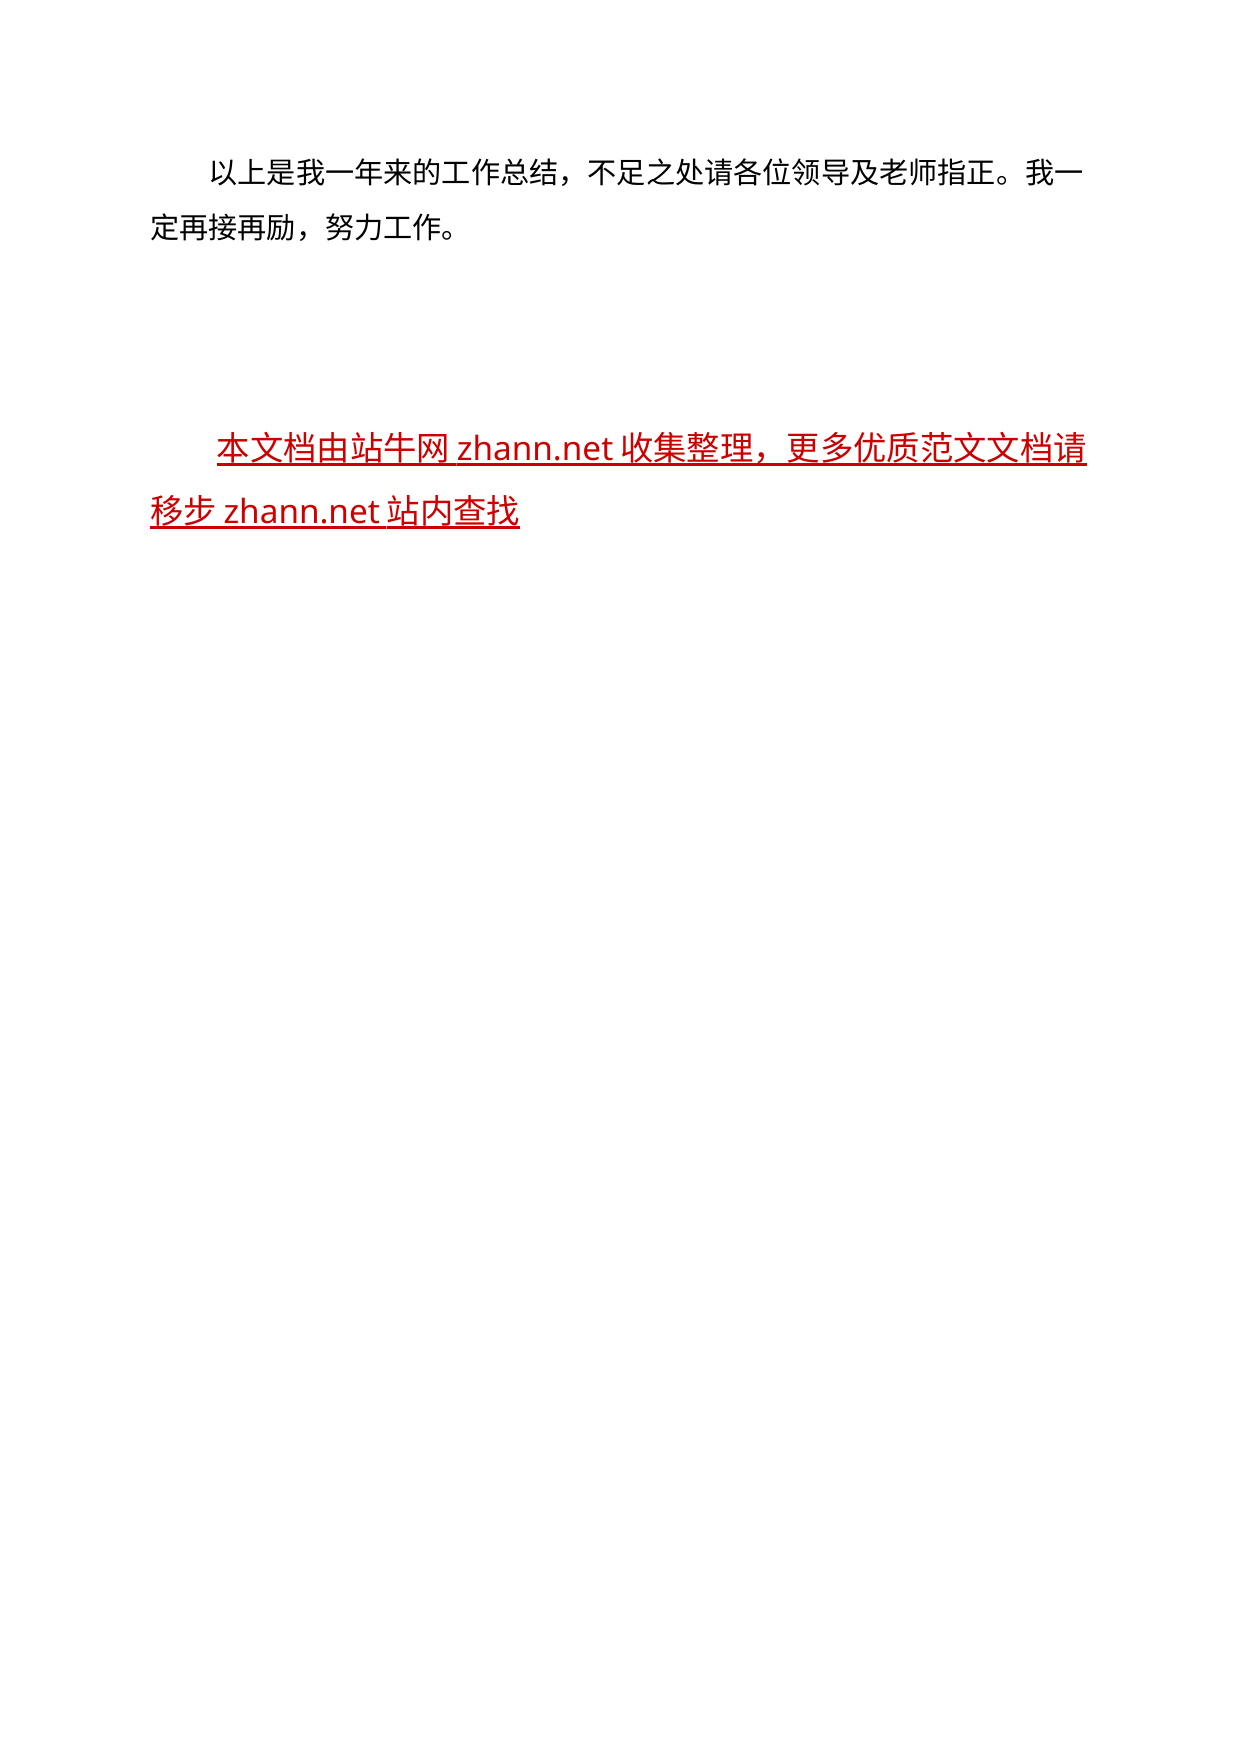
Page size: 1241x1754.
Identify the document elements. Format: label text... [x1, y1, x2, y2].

text 以上是我一年来的工作总结，不足之处请各位领导及老师指正。我一定再接再励，努力工作。 [150, 150, 1090, 247]
text 本文档由站牛网zhann.net收集整理，更多优质范文文档请移步zhann.net站内查找 [150, 422, 1090, 533]
